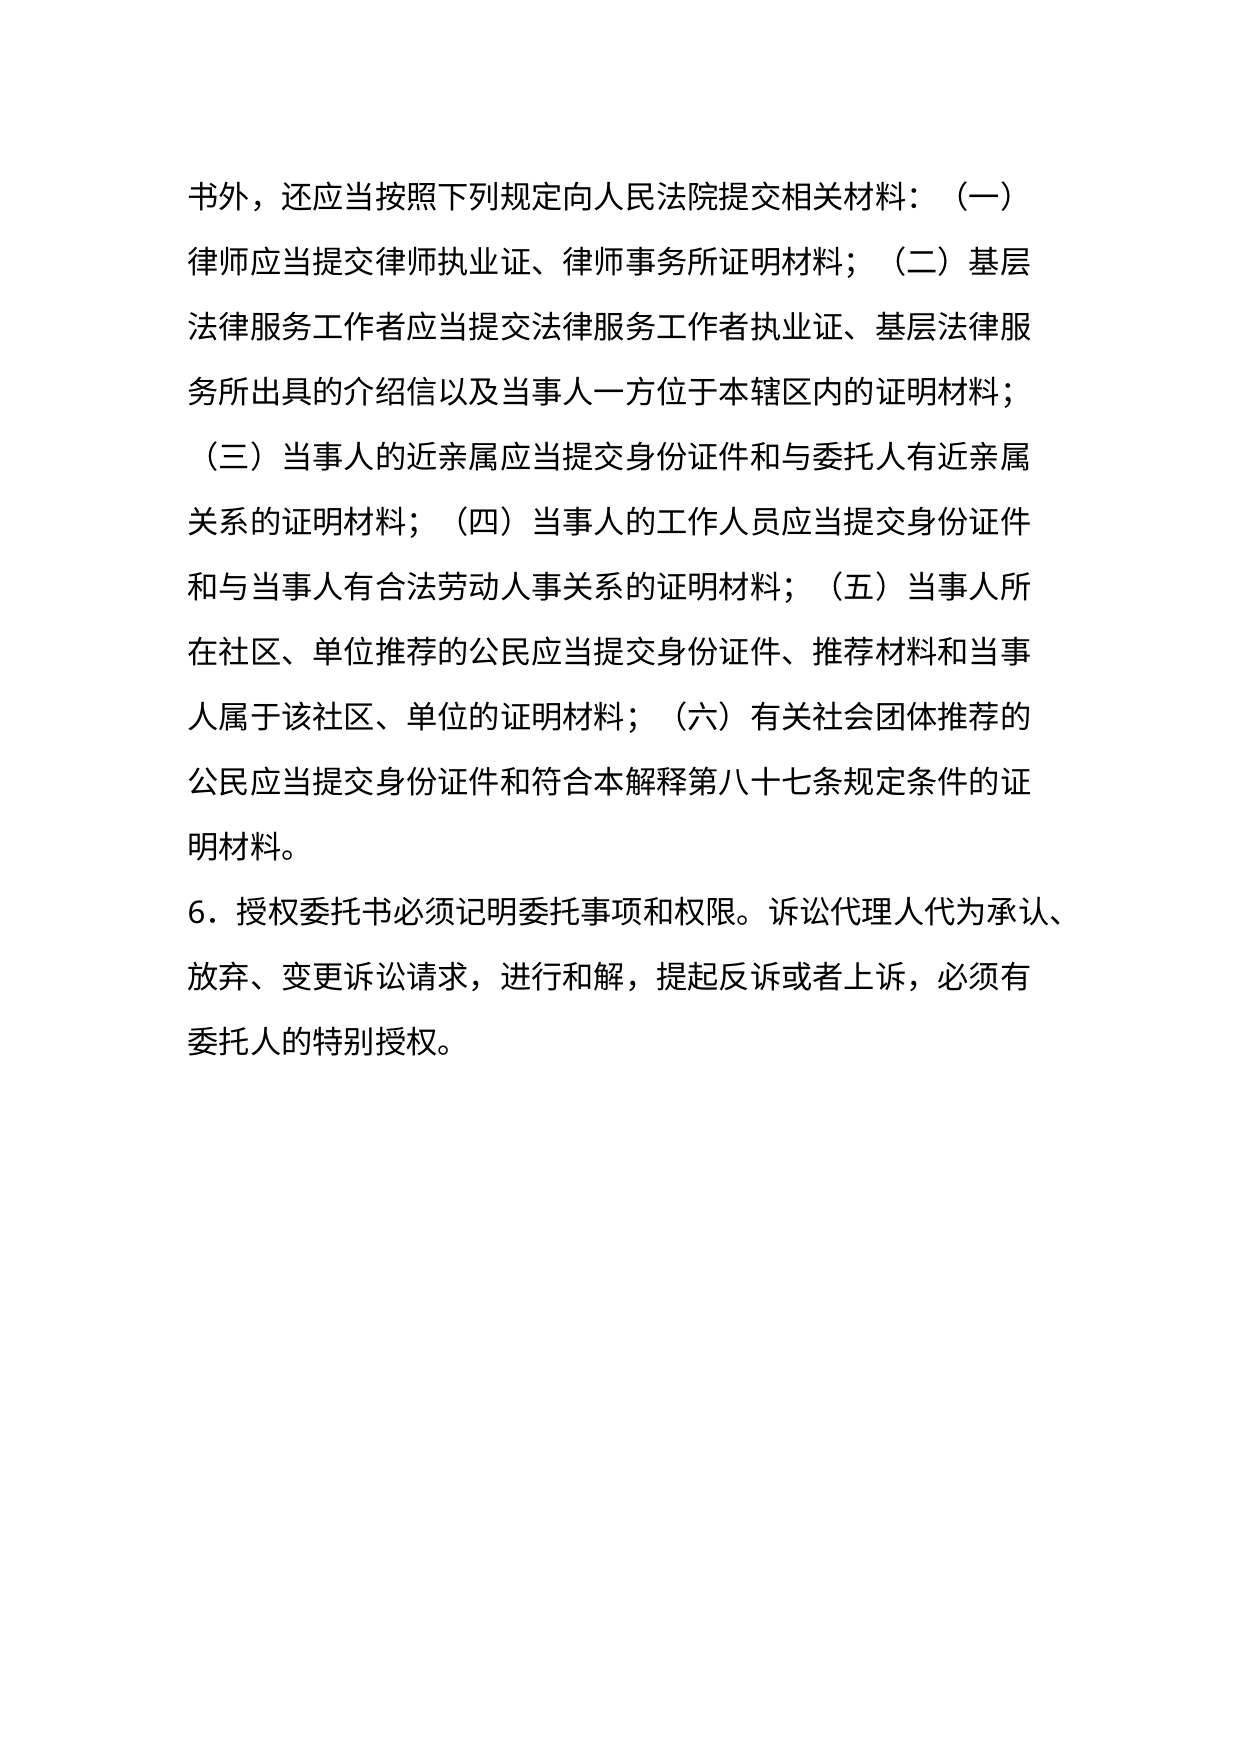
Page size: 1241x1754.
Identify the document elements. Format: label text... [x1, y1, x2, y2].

text 6．授权委托书必须记明委托事项和权限。诉讼代理人代为承认、放弃、变更诉讼请求，进行和解，提起反诉或者上诉，必须有委托人的特别授权。 [187, 877, 1053, 1072]
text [187, 162, 1053, 877]
